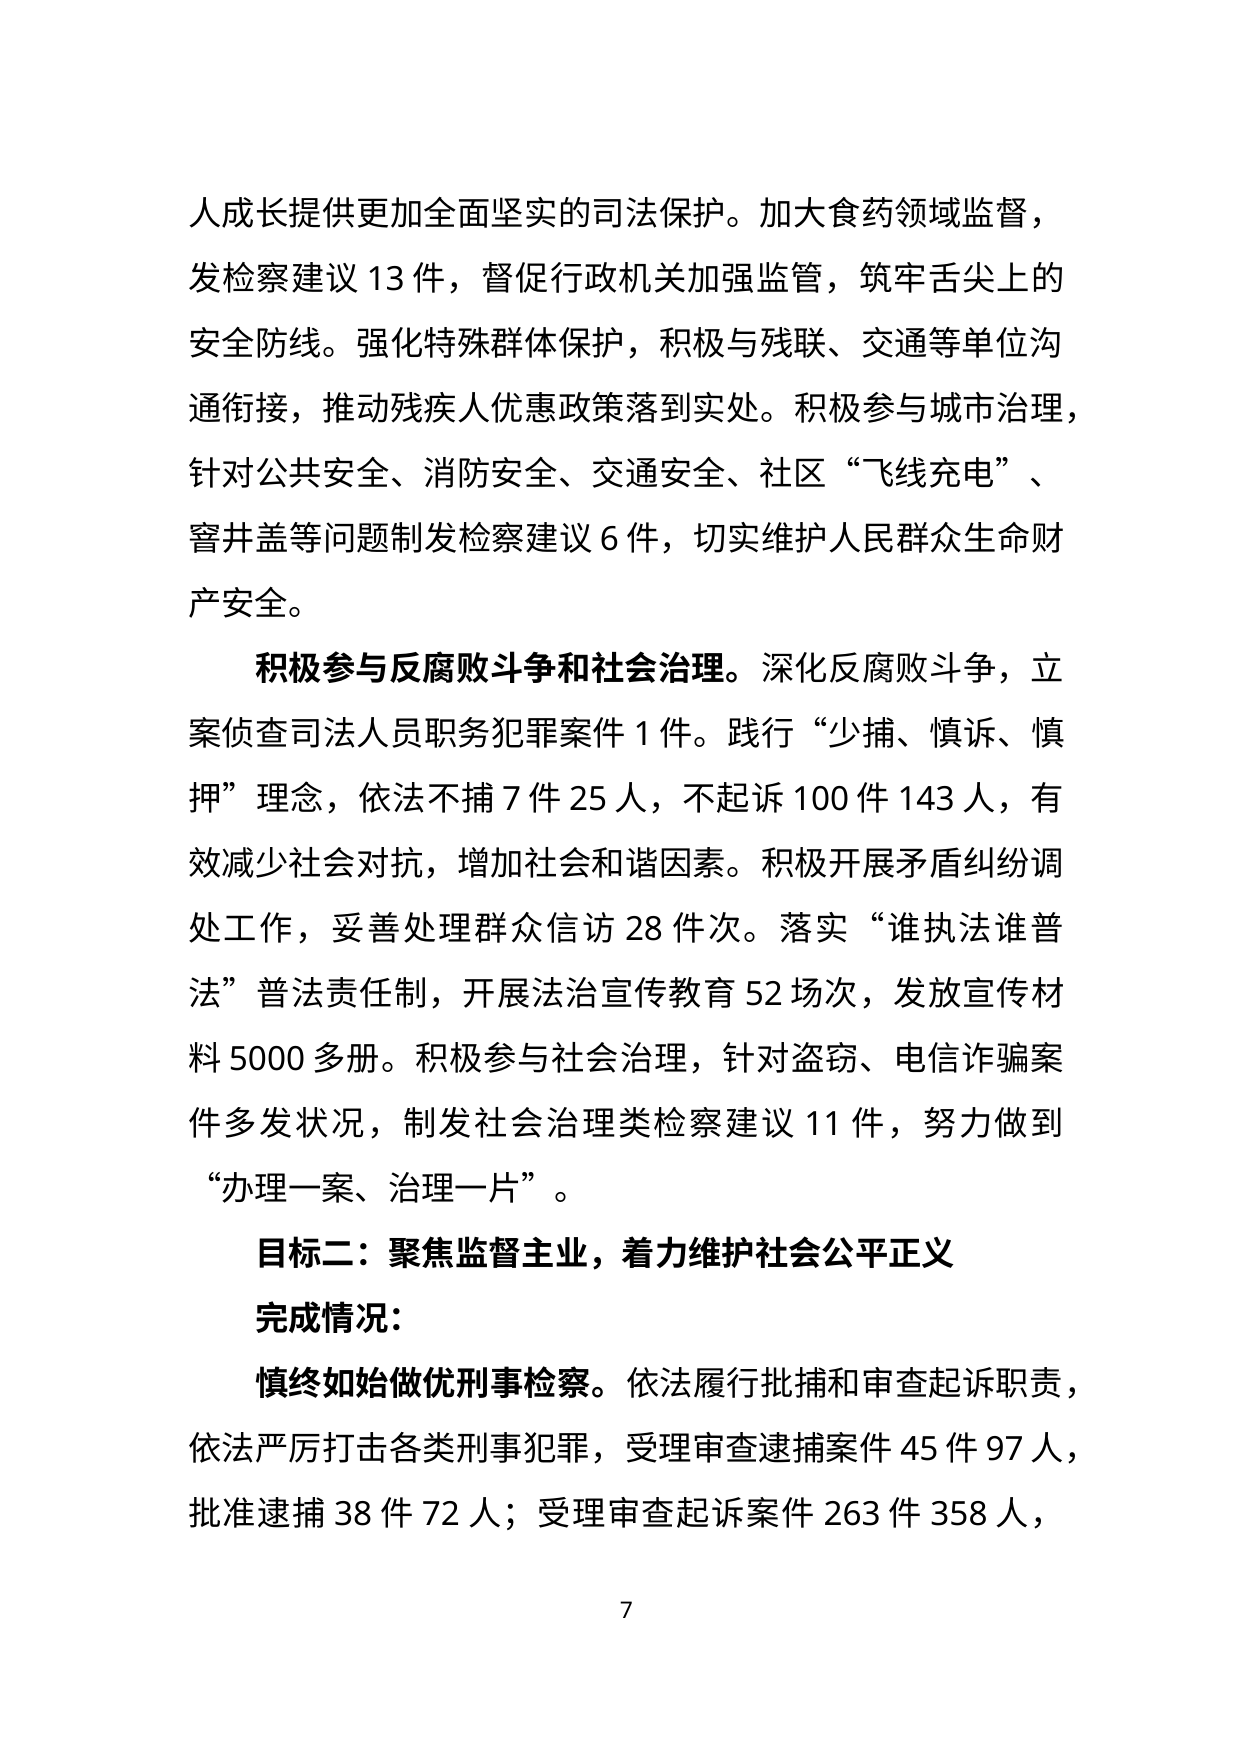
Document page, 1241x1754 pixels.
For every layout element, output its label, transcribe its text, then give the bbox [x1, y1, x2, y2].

text 积极参与反腐败斗争和社会治理。深化反腐败斗争，立案侦查司法人员职务犯罪案件1件。践行“少捕、慎诉、慎押”理念，依法不捕7件25人，不起诉100件143人，有效减少社会对抗，增加社会和谐因素。积极开展矛盾纠纷调处工作，妥善处理群众信访28件次。落实“谁执法谁普法”普法责任制，开展法治宣传教育52场次，发放宣传材料5000多册。积极参与社会治理，针对盗窃、电信诈骗案件多发状况，制发社会治理类检察建议11件，努力做到“办理一案、治理一片”。 [188, 633, 1064, 1218]
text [188, 178, 1064, 633]
text 目标二：聚焦监督主业，着力维护社会公平正义 [188, 1218, 1064, 1283]
text 完成情况： [188, 1283, 1064, 1348]
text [188, 1348, 1064, 1543]
